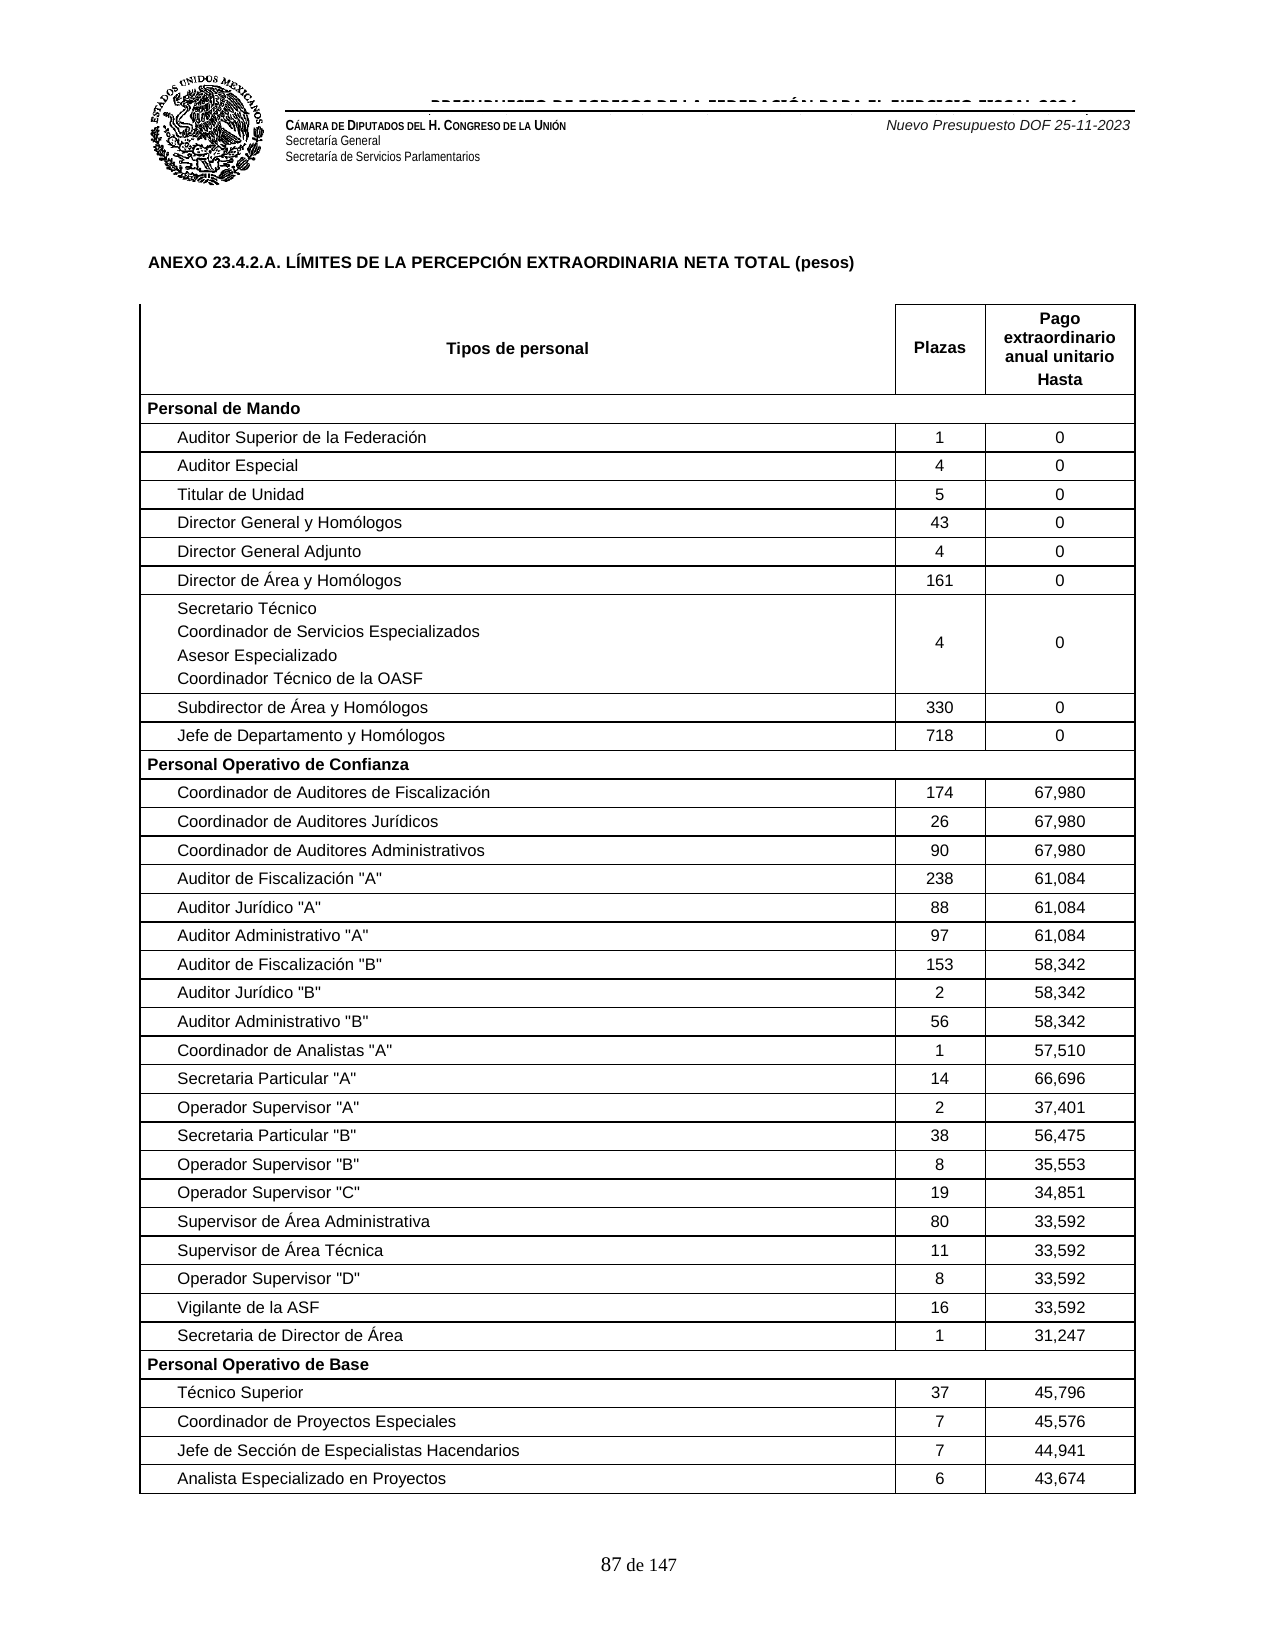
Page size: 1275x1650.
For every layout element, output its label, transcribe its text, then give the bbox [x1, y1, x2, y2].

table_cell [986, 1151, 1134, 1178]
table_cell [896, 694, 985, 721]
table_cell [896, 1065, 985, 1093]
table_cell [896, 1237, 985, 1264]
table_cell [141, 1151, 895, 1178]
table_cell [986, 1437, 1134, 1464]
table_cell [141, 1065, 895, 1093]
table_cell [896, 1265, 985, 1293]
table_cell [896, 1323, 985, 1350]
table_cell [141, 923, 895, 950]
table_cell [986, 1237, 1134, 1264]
text ANEXO 23.4.2.A. LÍMITES DE LA PERCEPCIÓN EXTRAORDINARIA NETA TOTAL (pesos) [148, 253, 1148, 272]
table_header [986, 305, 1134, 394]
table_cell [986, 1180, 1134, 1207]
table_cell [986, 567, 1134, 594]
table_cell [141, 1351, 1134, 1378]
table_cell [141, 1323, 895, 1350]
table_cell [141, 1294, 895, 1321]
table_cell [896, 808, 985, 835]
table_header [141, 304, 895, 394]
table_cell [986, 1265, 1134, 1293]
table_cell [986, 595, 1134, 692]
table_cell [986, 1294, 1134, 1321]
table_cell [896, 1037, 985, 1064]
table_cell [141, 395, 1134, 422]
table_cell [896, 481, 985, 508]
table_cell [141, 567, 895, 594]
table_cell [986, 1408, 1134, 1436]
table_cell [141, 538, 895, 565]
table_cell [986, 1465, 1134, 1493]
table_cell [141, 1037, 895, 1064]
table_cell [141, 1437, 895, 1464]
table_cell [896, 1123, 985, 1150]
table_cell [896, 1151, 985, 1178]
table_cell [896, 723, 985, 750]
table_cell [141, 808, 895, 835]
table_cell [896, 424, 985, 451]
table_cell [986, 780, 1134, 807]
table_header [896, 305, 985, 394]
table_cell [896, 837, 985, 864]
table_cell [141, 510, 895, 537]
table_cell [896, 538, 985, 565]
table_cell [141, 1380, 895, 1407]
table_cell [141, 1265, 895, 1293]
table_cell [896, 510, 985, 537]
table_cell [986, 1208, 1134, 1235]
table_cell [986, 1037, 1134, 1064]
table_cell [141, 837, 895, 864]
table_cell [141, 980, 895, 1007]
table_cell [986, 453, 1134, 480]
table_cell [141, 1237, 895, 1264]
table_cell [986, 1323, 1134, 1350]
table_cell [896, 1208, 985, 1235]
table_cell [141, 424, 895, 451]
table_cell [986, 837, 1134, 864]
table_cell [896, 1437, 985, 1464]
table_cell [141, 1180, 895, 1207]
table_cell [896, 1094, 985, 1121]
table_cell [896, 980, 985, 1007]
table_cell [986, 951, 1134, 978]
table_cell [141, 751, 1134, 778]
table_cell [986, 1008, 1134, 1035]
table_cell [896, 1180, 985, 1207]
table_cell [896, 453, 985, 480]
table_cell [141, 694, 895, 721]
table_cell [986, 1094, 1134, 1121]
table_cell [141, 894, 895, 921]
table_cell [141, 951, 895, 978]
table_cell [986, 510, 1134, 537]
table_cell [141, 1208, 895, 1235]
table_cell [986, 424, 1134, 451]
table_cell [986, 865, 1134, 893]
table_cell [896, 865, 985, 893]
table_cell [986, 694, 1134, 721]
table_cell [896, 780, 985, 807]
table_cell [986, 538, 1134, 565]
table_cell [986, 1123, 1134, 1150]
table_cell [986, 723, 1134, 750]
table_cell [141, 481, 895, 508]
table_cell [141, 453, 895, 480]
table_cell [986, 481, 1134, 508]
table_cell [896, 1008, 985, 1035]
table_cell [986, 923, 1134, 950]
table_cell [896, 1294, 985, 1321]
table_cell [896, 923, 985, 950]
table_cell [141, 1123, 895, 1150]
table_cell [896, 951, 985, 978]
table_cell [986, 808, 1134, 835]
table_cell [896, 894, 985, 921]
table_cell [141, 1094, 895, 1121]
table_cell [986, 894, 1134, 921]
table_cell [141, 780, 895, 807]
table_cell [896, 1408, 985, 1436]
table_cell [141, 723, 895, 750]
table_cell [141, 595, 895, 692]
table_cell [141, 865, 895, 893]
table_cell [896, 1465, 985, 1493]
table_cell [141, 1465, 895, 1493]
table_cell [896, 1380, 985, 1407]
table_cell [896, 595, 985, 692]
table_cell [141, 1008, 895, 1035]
picture [147, 73, 266, 186]
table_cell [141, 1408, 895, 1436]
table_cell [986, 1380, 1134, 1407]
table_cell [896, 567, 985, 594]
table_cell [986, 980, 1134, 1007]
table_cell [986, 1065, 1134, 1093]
